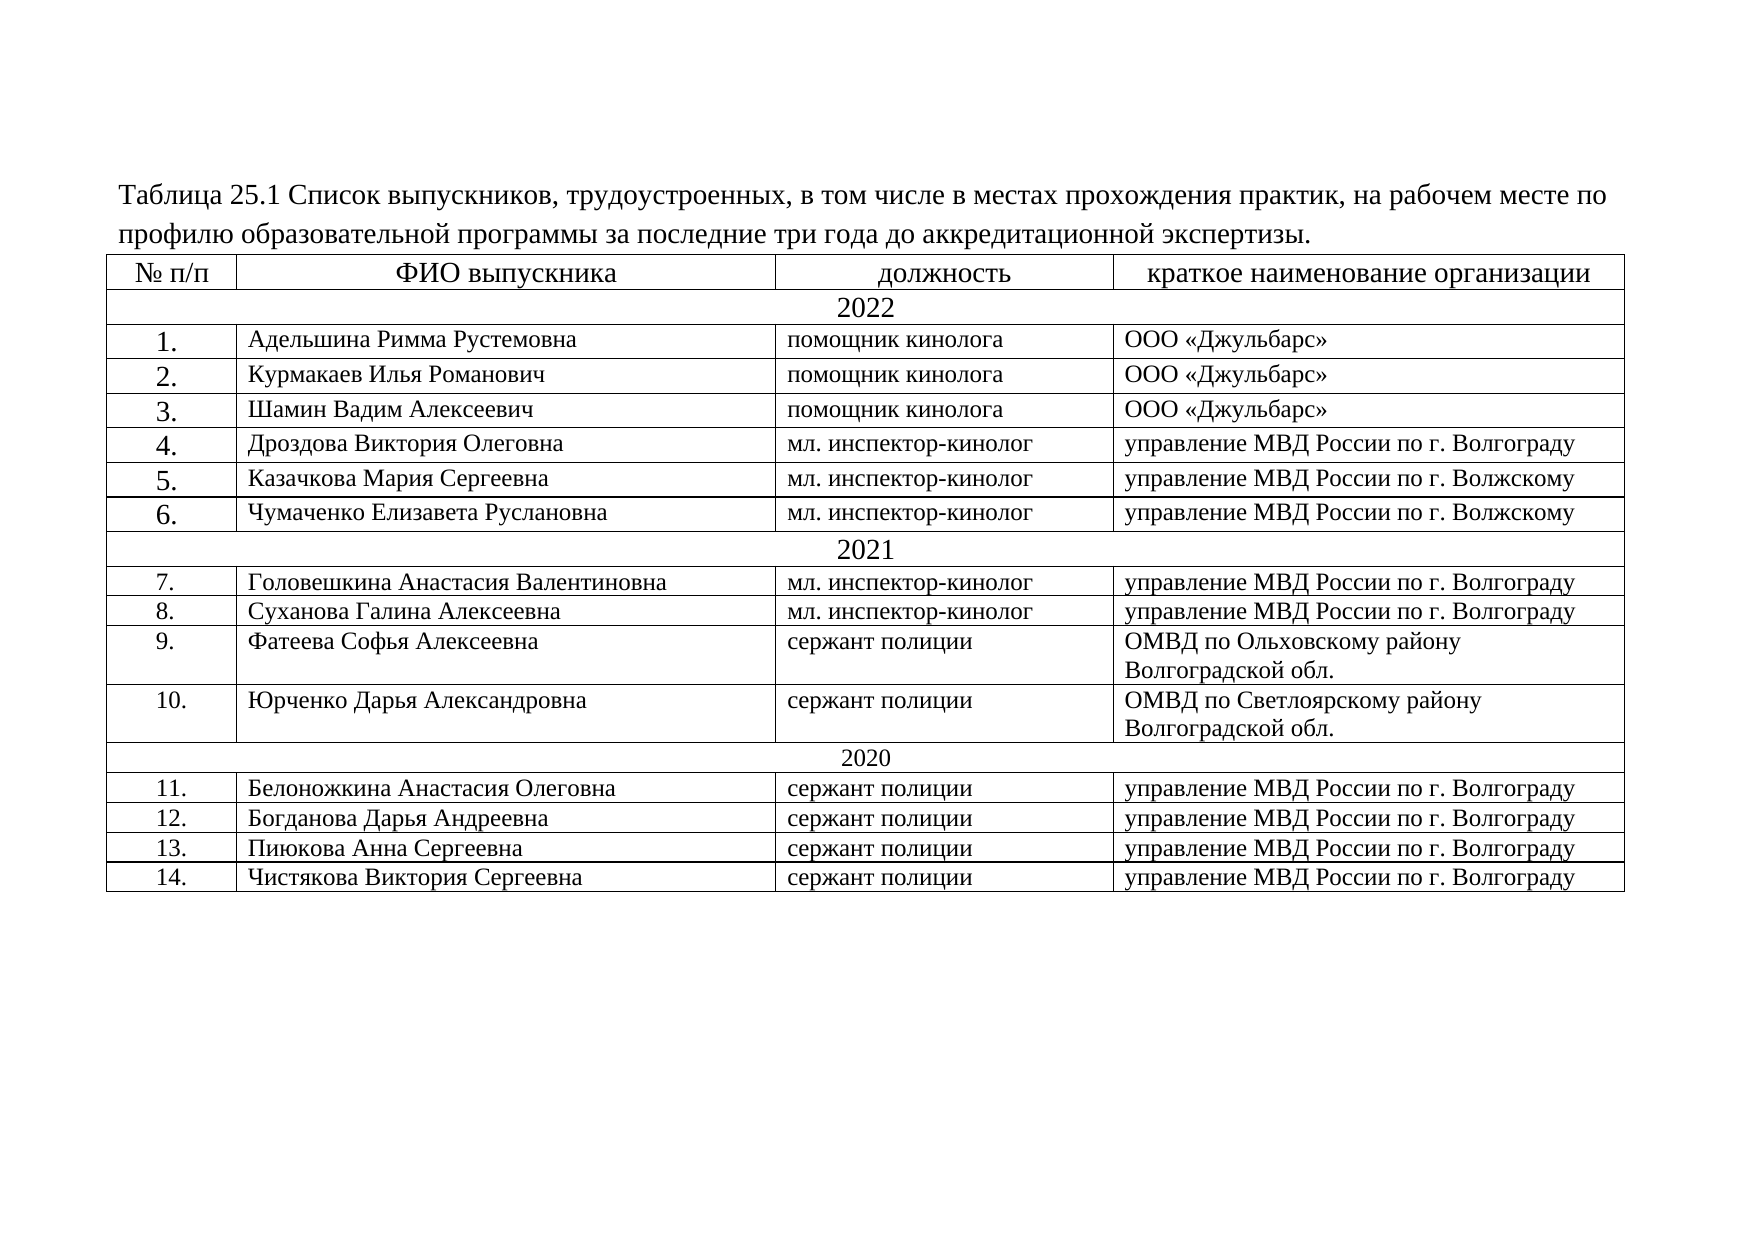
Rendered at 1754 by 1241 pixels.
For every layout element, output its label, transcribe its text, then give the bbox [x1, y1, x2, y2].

table_cell управление МВД России по г. Волгограду [1114, 833, 1624, 861]
table_cell помощник кинолога [776, 325, 1113, 358]
table_cell [107, 803, 236, 832]
table_cell [107, 773, 236, 802]
table_cell Головешкина Анастасия Валентиновна [237, 567, 775, 595]
table_cell мл. инспектор-кинолог [776, 463, 1113, 496]
table_cell Казачкова Мария Сергеевна [237, 463, 775, 496]
table_cell Чумаченко Елизавета Руслановна [237, 498, 775, 531]
table_cell Адельшина Римма Рустемовна [237, 325, 775, 358]
table_cell Юрченко Дарья Александровна [237, 685, 775, 742]
table_cell управление МВД России по г. Волжскому [1114, 498, 1624, 531]
table_cell [107, 428, 236, 462]
table_cell [107, 833, 236, 861]
table_cell [107, 359, 236, 393]
table_header ФИО выпускника [237, 255, 775, 289]
table_cell сержант полиции [776, 833, 1113, 861]
table_cell [107, 498, 236, 531]
table_cell управление МВД России по г. Волжскому [1114, 463, 1624, 496]
table_header № п/п [107, 255, 236, 289]
table_cell ООО «Джульбарс» [1114, 359, 1624, 393]
table_cell [107, 394, 236, 427]
table_cell 2021 [107, 532, 1624, 566]
table_cell управление МВД России по г. Волгограду [1114, 863, 1624, 891]
table_cell ОМВД по Ольховскому району Волгоградской обл. [1114, 626, 1624, 684]
table_cell сержант полиции [776, 685, 1113, 742]
table_cell управление МВД России по г. Волгограду [1114, 428, 1624, 462]
table_cell Фатеева Софья Алексеевна [237, 626, 775, 684]
table_cell управление МВД России по г. Волгограду [1114, 773, 1624, 802]
table_cell Богданова Дарья Андреевна [237, 803, 775, 832]
table_cell Суханова Галина Алексеевна [237, 596, 775, 625]
table_header должность [776, 255, 1113, 289]
table_cell [107, 596, 236, 625]
table_cell Пиюкова Анна Сергеевна [237, 833, 775, 861]
table_cell управление МВД России по г. Волгограду [1114, 803, 1624, 832]
table_cell мл. инспектор-кинолог [776, 567, 1113, 595]
table_cell Дроздова Виктория Олеговна [237, 428, 775, 462]
table_cell ООО «Джульбарс» [1114, 325, 1624, 358]
table_cell помощник кинолога [776, 394, 1113, 427]
table_header краткое наименование организации [1114, 255, 1624, 289]
table_cell [107, 863, 236, 891]
table_cell Курмакаев Илья Романович [237, 359, 775, 393]
table_cell Чистякова Виктория Сергеевна [237, 863, 775, 891]
table_cell сержант полиции [776, 803, 1113, 832]
table_cell Белоножкина Анастасия Олеговна [237, 773, 775, 802]
table_cell ОМВД по Светлоярскому району Волгоградской обл. [1114, 685, 1624, 742]
table_cell сержант полиции [776, 626, 1113, 684]
table_cell помощник кинолога [776, 359, 1113, 393]
table_cell [107, 463, 236, 496]
table_cell 2020 [107, 743, 1624, 772]
table_cell [107, 325, 236, 358]
table_cell сержант полиции [776, 773, 1113, 802]
table_cell [107, 567, 236, 595]
table_cell управление МВД России по г. Волгограду [1114, 596, 1624, 625]
table_cell мл. инспектор-кинолог [776, 428, 1113, 462]
table_cell сержант полиции [776, 863, 1113, 891]
table_cell мл. инспектор-кинолог [776, 498, 1113, 531]
table_cell [107, 626, 236, 684]
text Таблица 25.1 Список выпускников, трудоустроенных, в том числе в местах прохождения практик, на рабочем месте по профилю образовательной программы за последние три года до аккредитационной экспертизы. [118, 177, 1636, 249]
table_cell ООО «Джульбарс» [1114, 394, 1624, 427]
table_cell управление МВД России по г. Волгограду [1114, 567, 1624, 595]
table_cell 2022 [107, 290, 1624, 323]
table_cell [107, 685, 236, 742]
table_cell Шамин Вадим Алексеевич [237, 394, 775, 427]
table_cell мл. инспектор-кинолог [776, 596, 1113, 625]
